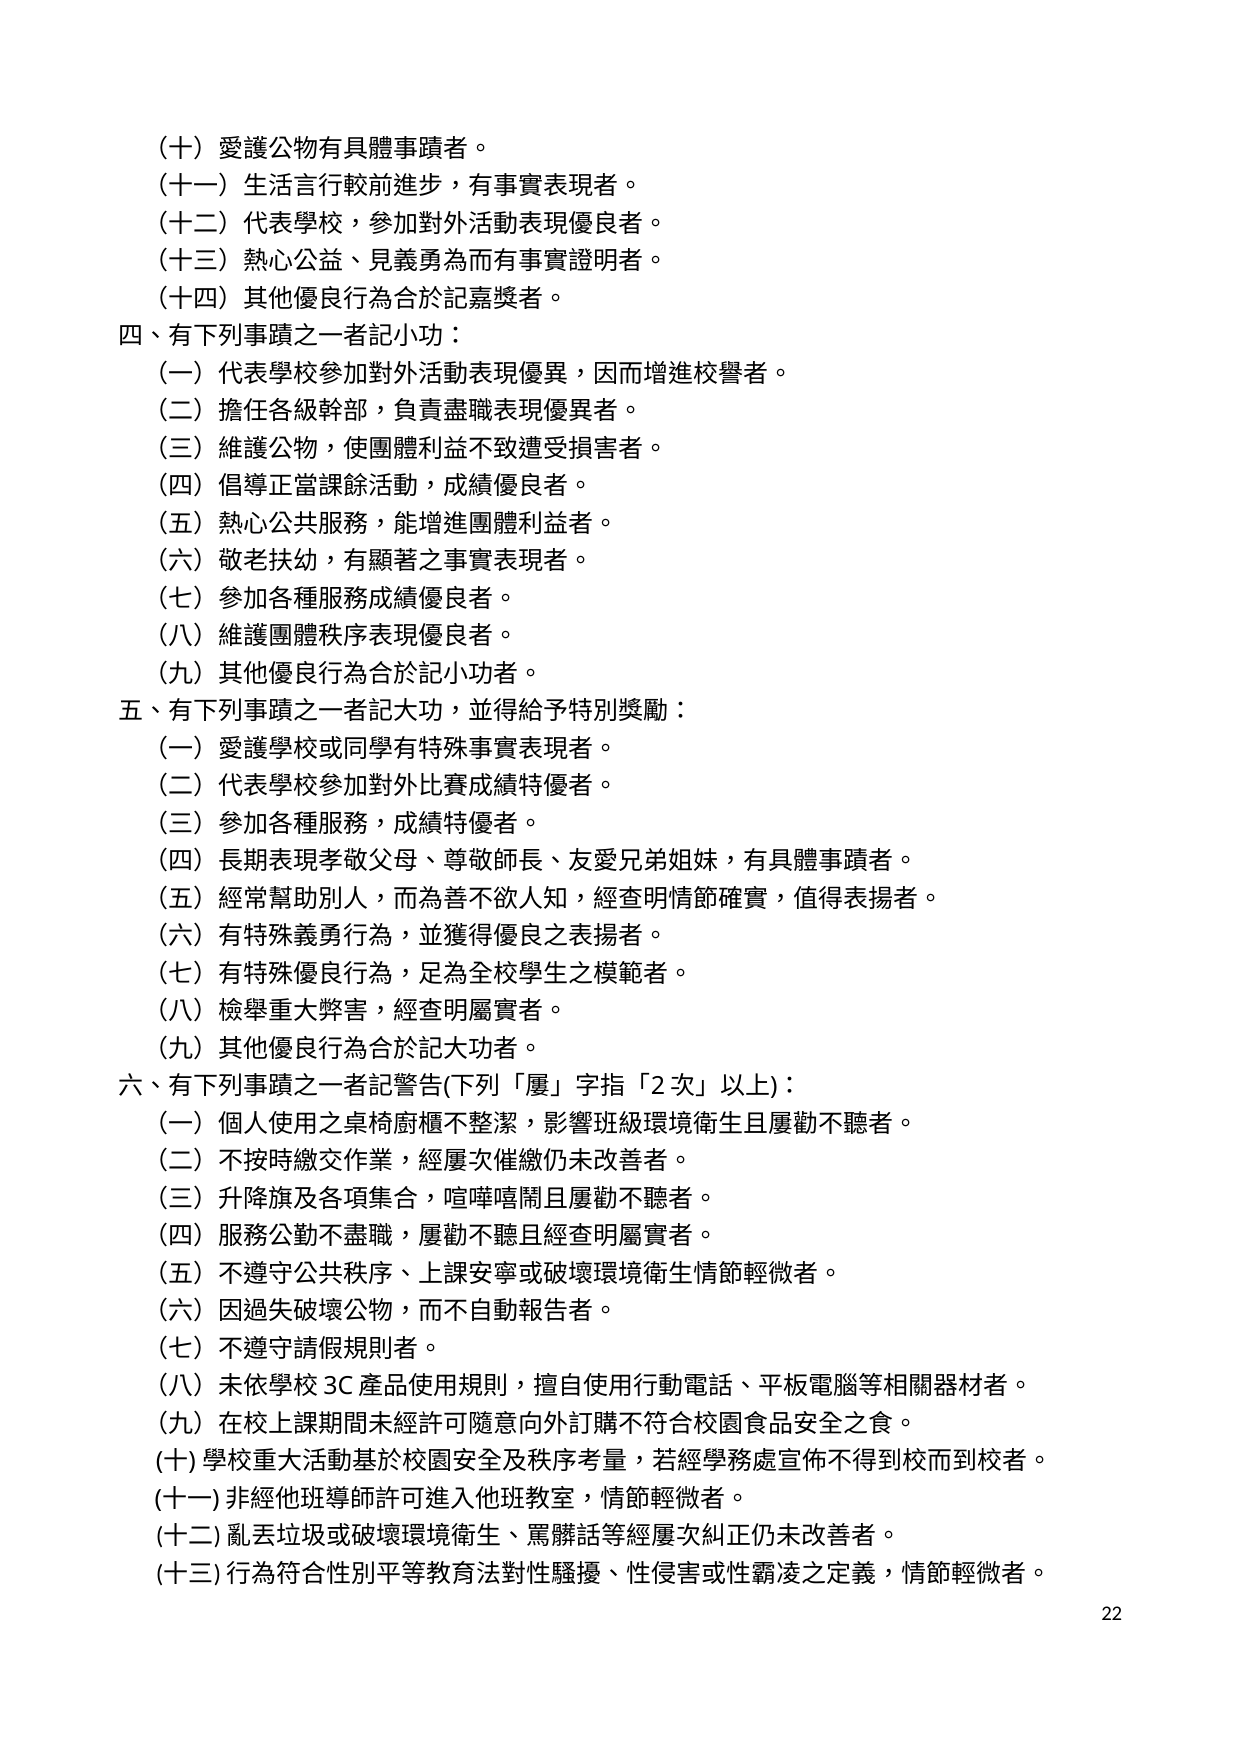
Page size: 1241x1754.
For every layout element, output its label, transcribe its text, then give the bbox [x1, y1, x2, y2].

text (十三) 行為符合性別平等教育法對性騷擾、性侵害或性霸凌之定義，情節輕微者。 [156, 1553, 1122, 1590]
text （一）代表學校參加對外活動表現優異，因而增進校譽者。 （二）擔任各級幹部，負責盡職表現優異者。 （三）維護公物，使團體利益不致遭受損害者。 （四）倡導正當課餘活動，成績優良者。 （五）熱心公共服務，能增進團體利益者。 （六）敬老扶幼，有顯著之事實表現者。 （七）參加各種服務成績優良者。 （八）維護團體秩序表現優良者。 （九）其他優良行為合於記小功者。 五、有下列事蹟之一者記大功，並得給予特別獎勵： （一）愛護學校或同學有特殊事實表現者。 （二）代表學校參加對外比賽成績特優者。 （三）參加各種服務，成績特優者。 （四）長期表現孝敬父母、尊敬師長、友愛兄弟姐妹，有具體事蹟者。 （五）經常幫助別人，而為善不欲人知，經查明情節確實，值得表揚者。 （六）有特殊義勇行為，並獲得優良之表揚者。 （七）有特殊優良行為，足為全校學生之模範者。 [118, 353, 1122, 990]
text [118, 128, 1122, 353]
text 六、有下列事蹟之一者記警告(下列「屢」字指「2次」以上)： （一）個人使用之桌椅廚櫃不整潔，影響班級環境衛生且屢勸不聽者。 （二）不按時繳交作業，經屢次催繳仍未改善者。 （三）升降旗及各項集合，喧嘩嘻鬧且屢勸不聽者。 （四）服務公勤不盡職，屢勸不聽且經查明屬實者。 （五）不遵守公共秩序、上課安寧或破壞環境衛生情節輕微者。 （六）因過失破壞公物，而不自動報告者。 （七）不遵守請假規則者。 （八）未依學校產品使用規則，擅自使用行動電話、平板電腦等相關器材者。 （九）在校上課期間未經許可隨意向外訂購不符合校園食品安全之食。 [118, 1065, 1122, 1440]
text (十二) 亂丟垃圾或破壞環境衛生、罵髒話等經屢次糾正仍未改善者。 [156, 1515, 1122, 1553]
text (十) 學校重大活動基於校園安全及秩序考量，若經學務處宣佈不得到校而到校者。 [156, 1440, 1122, 1478]
text (十一) 非經他班導師許可進入他班教室，情節輕微者。 [154, 1478, 1122, 1515]
text （九）其他優良行為合於記大功者。 [118, 1028, 1122, 1065]
text （八）檢舉重大弊害，經查明屬實者。 [118, 990, 1122, 1028]
